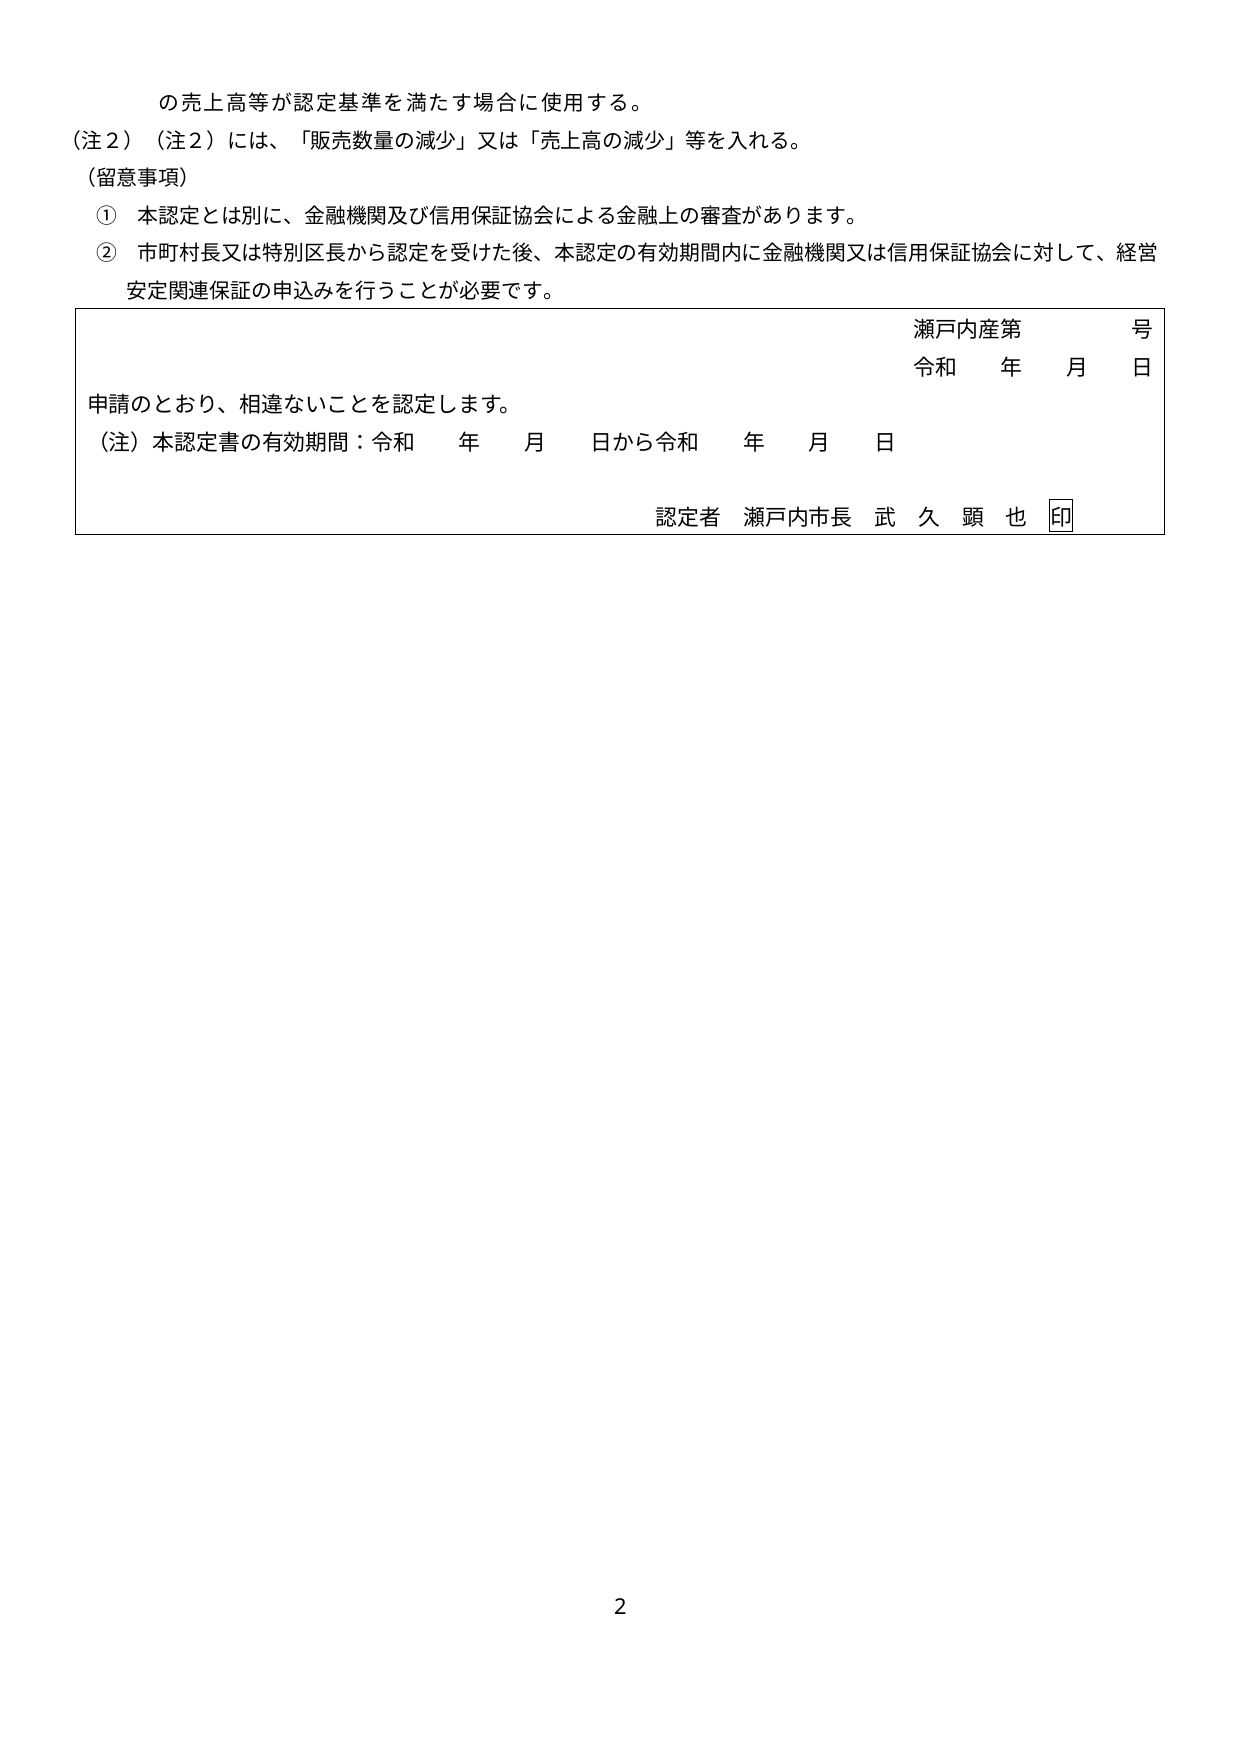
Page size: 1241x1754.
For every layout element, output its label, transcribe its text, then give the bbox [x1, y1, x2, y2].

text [61, 83, 1165, 121]
table_header 瀬戸内産第 号 令和 年 月 日 申請のとおり、相違ないことを認定します。 （注）本認定書の有効期間：令和 年 月 日から令和 年 月 日 認定者 瀬戸内市長 武 久 顕 也 印 [76, 309, 1164, 534]
text ① 本認定とは別に、金融機関及び信用保証協会による金融上の審査があります。 [75, 196, 1165, 233]
text ② 市町村長又は特別区長から認定を受けた後、本認定の有効期間内に金融機関又は信用保証協会に対して、経営安定関連保証の申込みを行うことが必要です。 [75, 233, 1165, 308]
text （留意事項） [75, 158, 1165, 196]
text （注２）（注２）には、「販売数量の減少」又は「売上高の減少」等を入れる。 [61, 121, 1165, 158]
